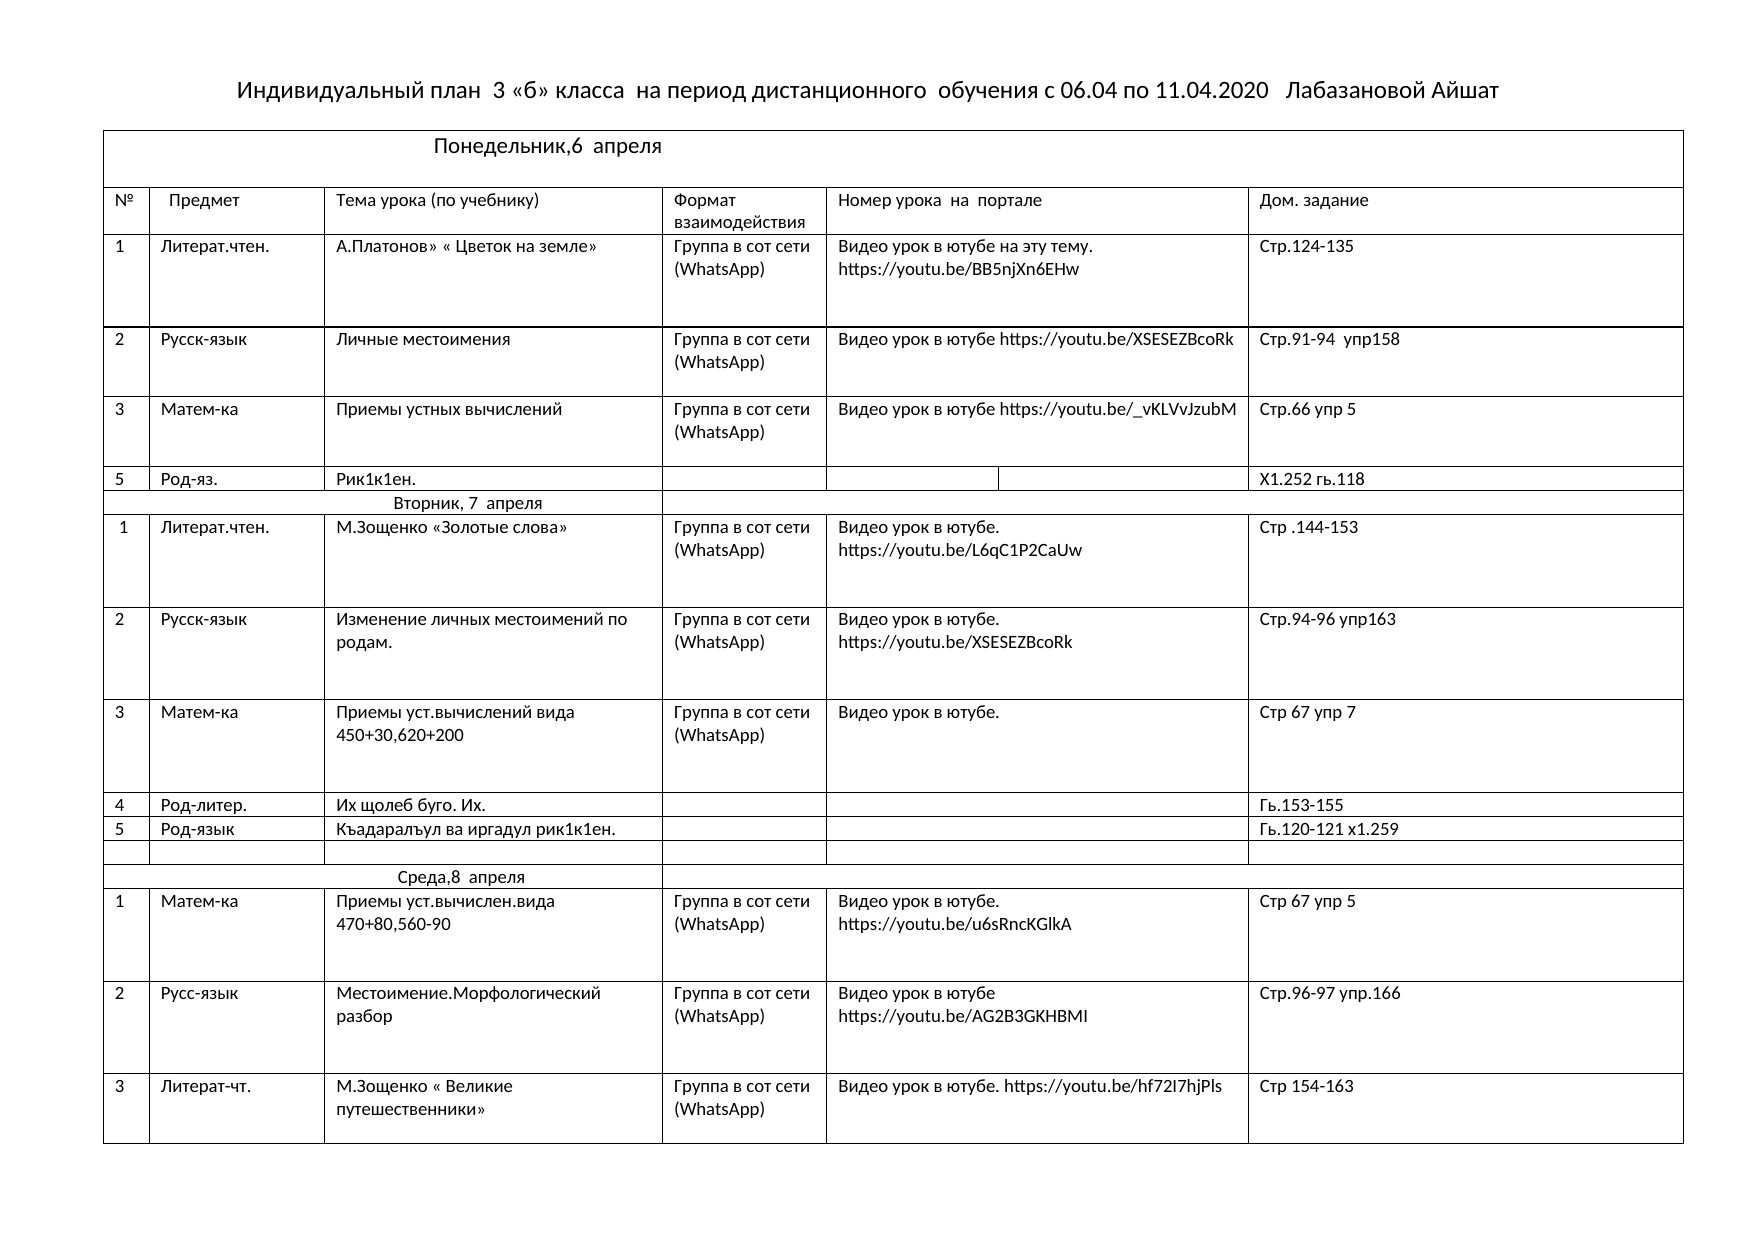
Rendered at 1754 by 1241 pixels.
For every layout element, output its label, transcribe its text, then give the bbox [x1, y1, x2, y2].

table_cell М.Зощенко «Золотые слова» [325, 515, 662, 607]
table_cell Литерат.чтен. [150, 235, 324, 326]
table_cell [663, 817, 826, 840]
table_cell Видео урок в ютубе. https://youtu.be/L6qC1P2CaUw [827, 515, 1248, 607]
table_cell Личные местоимения [325, 328, 662, 396]
table_cell 1 [104, 515, 149, 607]
table_cell [999, 467, 1248, 490]
table_cell 5 [104, 467, 149, 490]
table_cell 1 [104, 235, 149, 326]
table_cell Стр 67 упр 7 [1249, 700, 1683, 792]
table_cell Местоимение.Морфологический разбор [325, 982, 662, 1073]
text Индивидуальный план 3 «б» класса на период дистанционного обучения с 06.04 по 11.04.2020 Лабазановой Айшат [118, 74, 1728, 104]
table_cell [325, 841, 662, 864]
table_cell Род-яз. [150, 467, 324, 490]
table_cell Стр.91-94 упр158 [1249, 328, 1683, 396]
table_cell Дом. задание [1249, 188, 1683, 234]
table_cell [827, 793, 1248, 816]
table_cell 2 [104, 328, 149, 396]
table_cell Видео урок в ютубе. https://youtu.be/u6sRncKGlkA [827, 889, 1248, 981]
table_cell А.Платонов» « Цветок на земле» [325, 235, 662, 326]
table_cell Стр.94-96 упр163 [1249, 608, 1683, 699]
table_cell Приемы уст.вычислен.вида 470+80,560-90 [325, 889, 662, 981]
table_cell 4 [104, 793, 149, 816]
table_cell Изменение личных местоимений по родам. [325, 608, 662, 699]
table_cell [150, 841, 324, 864]
table_cell Видео урок в ютубе. https://youtu.be/XSESEZBcoRk [827, 608, 1248, 699]
table_cell 2 [104, 608, 149, 699]
table_cell Группа в сот сети (WhatsApp) [663, 608, 826, 699]
table_cell Матем-ка [150, 889, 324, 981]
table_cell 5 [104, 817, 149, 840]
table_cell Приемы устных вычислений [325, 397, 662, 466]
table_cell Группа в сот сети (WhatsApp) [663, 235, 826, 326]
table_cell [104, 841, 149, 864]
table_cell Видео урок в ютубе. https://youtu.be/hf72I7hjPls [827, 1074, 1248, 1143]
table_cell Тема урока (по учебнику) [325, 188, 662, 234]
table_cell Номер урока на портале [827, 188, 1248, 234]
table_cell Стр.96-97 упр.166 [1249, 982, 1683, 1073]
table_cell Матем-ка [150, 700, 324, 792]
table_cell Их щолеб буго. Их. [325, 793, 662, 816]
table_cell [1249, 841, 1683, 864]
table_cell Видео урок в ютубе https://youtu.be/_vKLVvJzubM [827, 397, 1248, 466]
table_cell 3 [104, 397, 149, 466]
table_cell 3 [104, 700, 149, 792]
table_cell Род-язык [150, 817, 324, 840]
table_cell Группа в сот сети (WhatsApp) [663, 328, 826, 396]
table_cell Стр 154-163 [1249, 1074, 1683, 1143]
table_cell Русск-язык [150, 608, 324, 699]
table_cell № [104, 188, 149, 234]
table_cell Видео урок в ютубе на эту тему. https://youtu.be/BB5njXn6EHw [827, 235, 1248, 326]
table_cell Предмет [150, 188, 324, 234]
table_cell [827, 467, 998, 490]
table_cell Гь.120-121 х1.259 [1249, 817, 1683, 840]
table_cell Х1.252 гь.118 [1249, 467, 1683, 490]
table_header Понедельник,6 апреля [104, 131, 1683, 187]
table_cell Стр 67 упр 5 [1249, 889, 1683, 981]
table_cell Формат взаимодействия [663, 188, 826, 234]
table_cell Литерат-чт. [150, 1074, 324, 1143]
table_cell [663, 841, 826, 864]
table_cell Видео урок в ютубе https://youtu.be/XSESEZBcoRk [827, 328, 1248, 396]
table_cell Стр .144-153 [1249, 515, 1683, 607]
table_cell 3 [104, 1074, 149, 1143]
table_cell Видео урок в ютубе. [827, 700, 1248, 792]
table_cell Группа в сот сети (WhatsApp) [663, 889, 826, 981]
table_cell Группа в сот сети (WhatsApp) [663, 982, 826, 1073]
table_cell [663, 793, 826, 816]
table_cell 1 [104, 889, 149, 981]
table_cell [827, 841, 1248, 864]
table_cell Русск-язык [150, 328, 324, 396]
table_cell Стр.66 упр 5 [1249, 397, 1683, 466]
table_cell [827, 817, 1248, 840]
table_cell Группа в сот сети (WhatsApp) [663, 515, 826, 607]
table_cell Матем-ка [150, 397, 324, 466]
table_cell [663, 491, 1683, 514]
table_cell 2 [104, 982, 149, 1073]
table_cell Вторник, 7 апреля [104, 491, 662, 514]
table_cell Группа в сот сети (WhatsApp) [663, 397, 826, 466]
table_cell Род-литер. [150, 793, 324, 816]
table_cell Приемы уст.вычислений вида 450+30,620+200 [325, 700, 662, 792]
table_cell Литерат.чтен. [150, 515, 324, 607]
table_cell Группа в сот сети (WhatsApp) [663, 700, 826, 792]
table_cell Русс-язык [150, 982, 324, 1073]
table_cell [663, 1074, 826, 1143]
table_cell Рик1к1ен. [325, 467, 662, 490]
table_cell Гь.153-155 [1249, 793, 1683, 816]
table_cell Къадаралъул ва иргадул рик1к1ен. [325, 817, 662, 840]
table_cell М.Зощенко « Великие путешественники» [325, 1074, 662, 1143]
table_cell Стр.124-135 [1249, 235, 1683, 326]
table_cell [663, 467, 826, 490]
table_cell Видео урок в ютубе https://youtu.be/AG2B3GKHBMI [827, 982, 1248, 1073]
table_cell Среда,8 апреля [104, 865, 662, 888]
table_cell [663, 865, 1683, 888]
